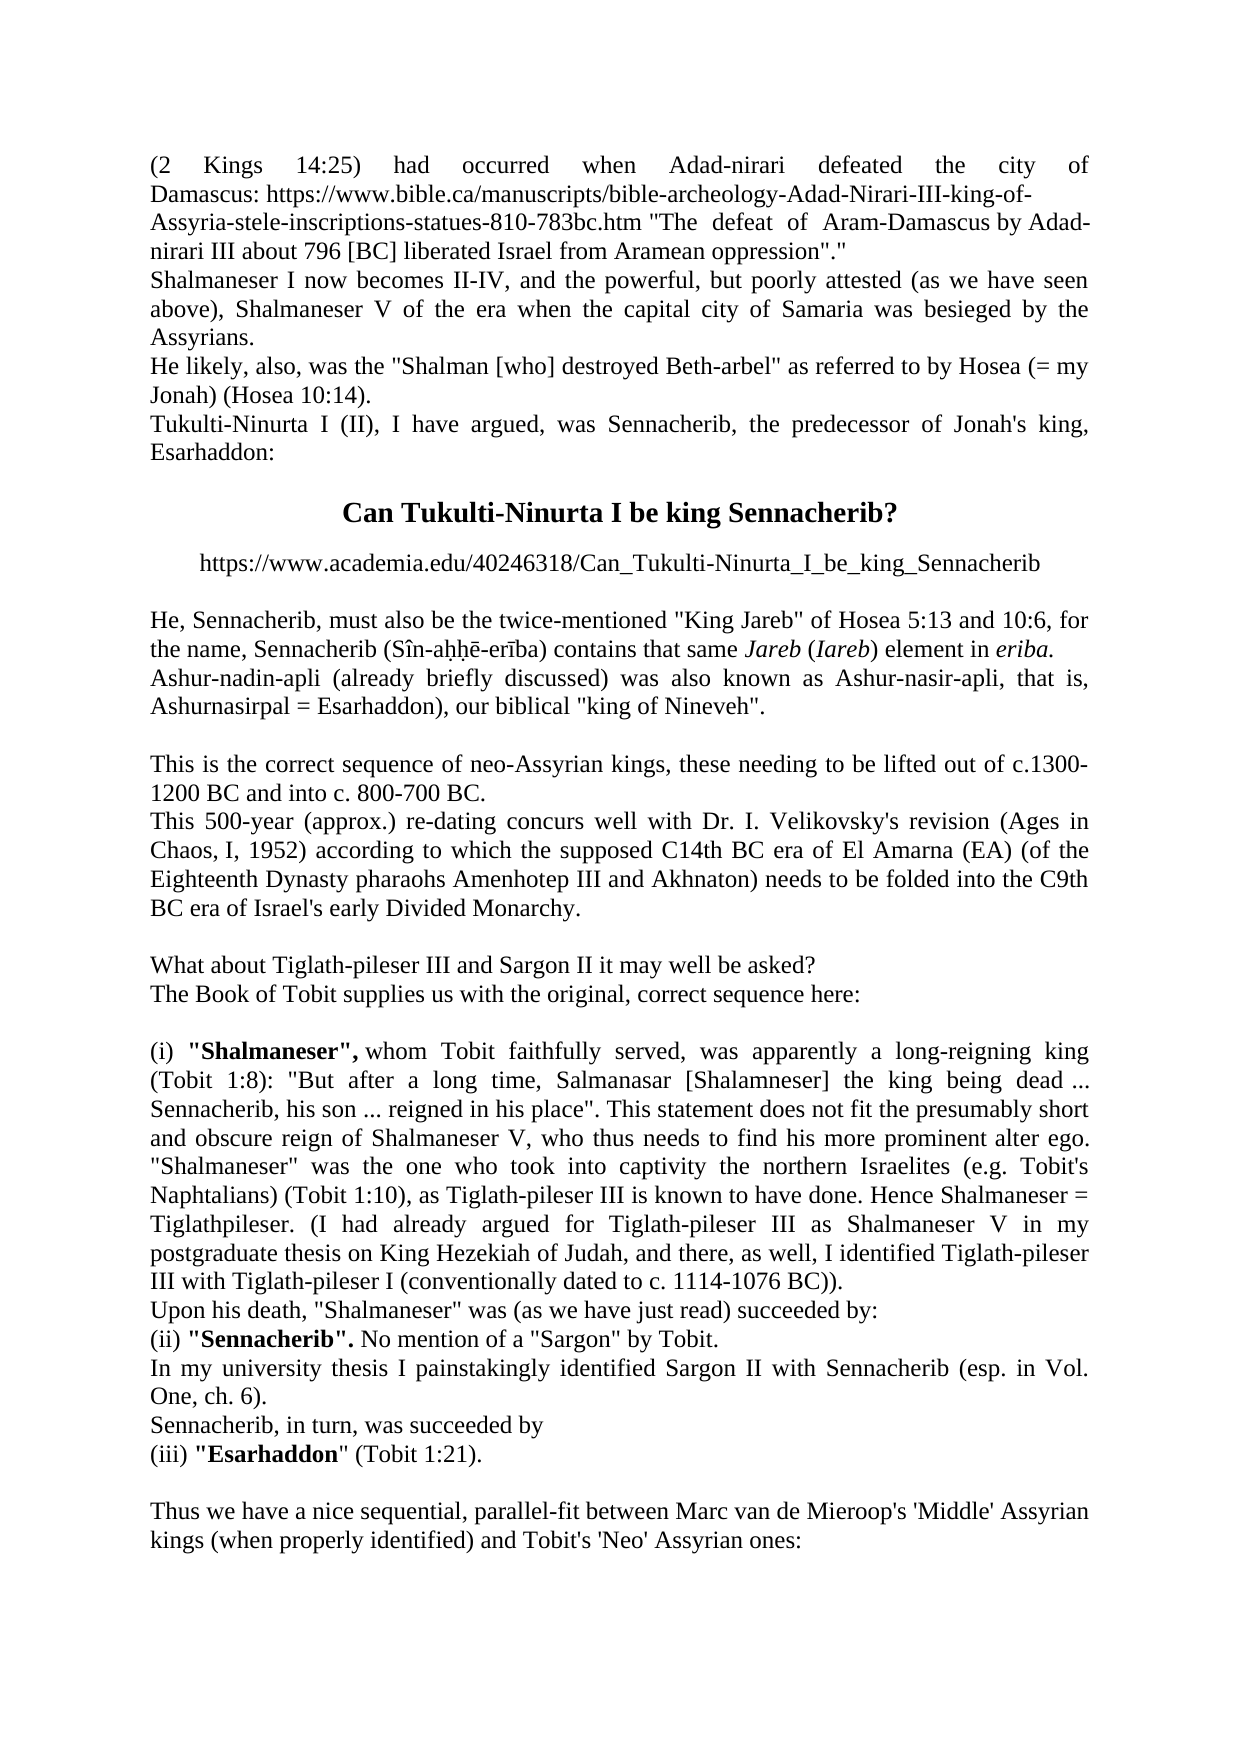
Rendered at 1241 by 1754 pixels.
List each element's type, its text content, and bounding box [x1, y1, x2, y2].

text In my university thesis I painstakingly identified Sargon II with Sennacherib (esp. in Vol. One, ch. 6). [150, 1353, 1090, 1410]
text Thus we have a nice sequential, parallel-fit between Marc van de Mieroop's 'Middle' Assyrian kings (when properly identified) and Tobit's 'Neo' Assyrian ones: [150, 1468, 1090, 1554]
text Shalmaneser I now becomes II-IV, and the powerful, but poorly attested (as we have seen above), Shalmaneser V of the era when the capital city of Samaria was besieged by the Assyrians. He likely, also, was the "Shalman [who] destroyed Beth-arbel" as referred to by Hosea (= my Jonah) (Hosea 10:14). [150, 265, 1090, 409]
text Can Tukulti-Ninurta I be king Sennacherib? [150, 495, 1090, 528]
text (iii) "Esarhaddon" (Tobit 1:21). [150, 1439, 1090, 1468]
text https://www.academia.edu/40246318/Can_Tukulti-Ninurta_I_be_king_Sennacherib [150, 548, 1090, 576]
text This is the correct sequence of neo-Assyrian kings, these needing to be lifted out of c.1300-1200 BC and into c. 800-700 BC. [150, 749, 1090, 806]
text (ii) "Sennacherib". No mention of a "Sargon" by Tobit. [150, 1324, 1090, 1353]
text Upon his death, "Shalmaneser" was (as we have just read) succeeded by: [150, 1295, 1090, 1324]
text Sennacherib, in turn, was succeeded by [150, 1410, 1090, 1439]
text What about Tiglath-pileser III and Sargon II it may well be asked? [150, 950, 1090, 979]
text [150, 150, 1090, 265]
text Ashur-nadin-apli (already briefly discussed) was also known as Ashur-nasir-apli, that is, Ashurnasirpal = Esarhaddon), our biblical "king of Nineveh". [150, 663, 1090, 720]
text The Book of Tobit supplies us with the original, correct sequence here: [150, 979, 1090, 1008]
text (i) "Shalmaneser", whom Tobit faithfully served, was apparently a long-reigning king (Tobit 1:8): "But after a long time, Salmanasar [Shalamneser] the king being dead ... Sennacherib, his son ... reigned in his place". This statement does not fit the presumably short and obscure reign of Shalmaneser V, who thus needs to find his more prominent alter ego. "Shalmaneser" was the one who took into captivity the northern Israelites (e.g. Tobit's Naphtalians) (Tobit 1:10), as Tiglath-pileser III is known to have done. Hence Shalmaneser = Tiglathpileser. (I had already argued for Tiglath-pileser III as Shalmaneser V in my postgraduate thesis on King Hezekiah of Judah, and there, as well, I identified Tiglath-pileser III with Tiglath-pileser I (conventionally dated to c. 1114-1076 BC)). [150, 1036, 1090, 1295]
text This 500-year (approx.) re-dating concurs well with Dr. I. Velikovsky's revision (Ages in Chaos, I, 1952) according to which the supposed C14th BC era of El Amarna (EA) (of the Eighteenth Dynasty pharaohs Amenhotep III and Akhnaton) needs to be folded into the C9th BC era of Israel's early Divided Monarchy. [150, 806, 1090, 921]
text He, Sennacherib, must also be the twice-mentioned "King Jareb" of Hosea 5:13 and 10:6, for the name, Sennacherib (Sîn-aḥḥē-erība) contains that same Jareb (Iareb) element in eriba. [150, 605, 1090, 663]
text Tukulti-Ninurta I (II), I have argued, was Sennacherib, the predecessor of Jonah's king, Esarhaddon: [150, 409, 1090, 466]
